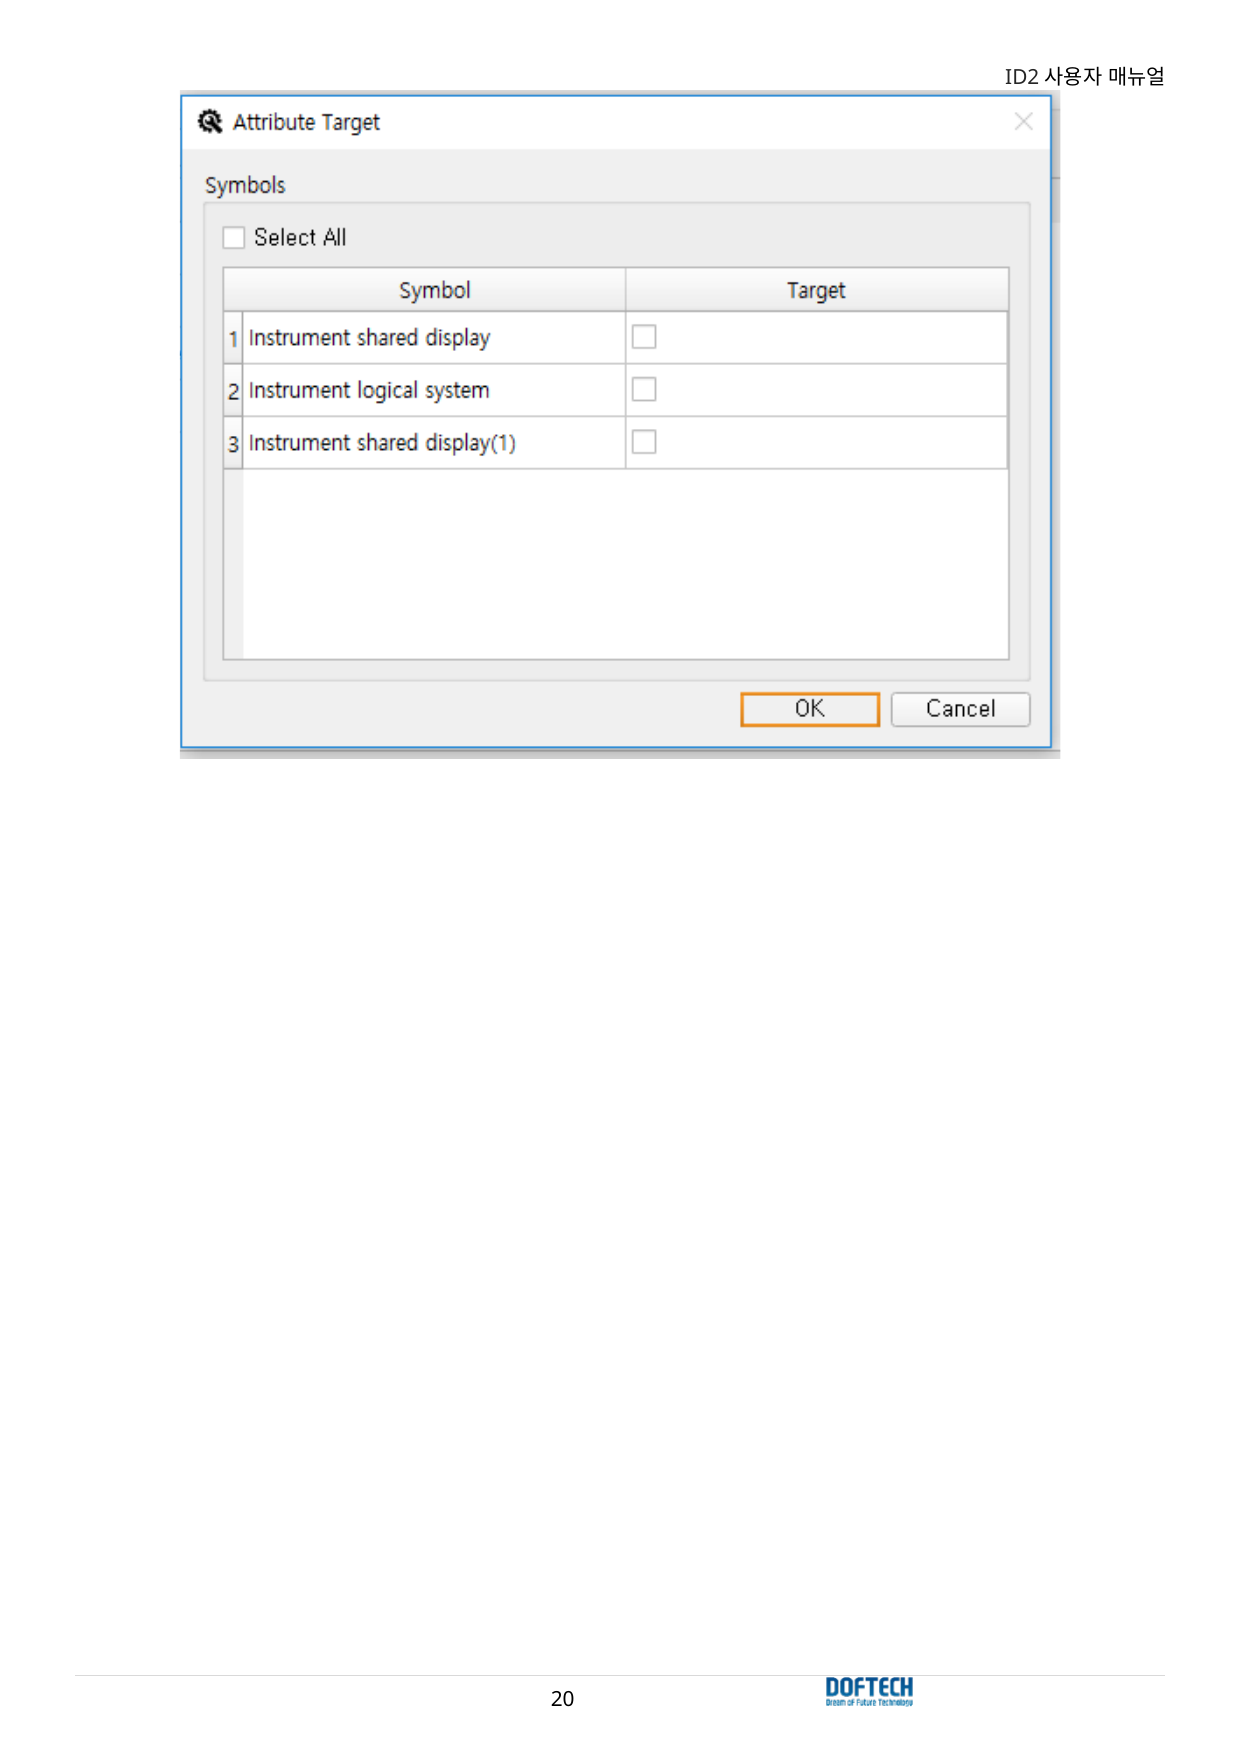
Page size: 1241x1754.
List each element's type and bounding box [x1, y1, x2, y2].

picture [823, 1676, 915, 1707]
picture [179, 90, 1061, 759]
